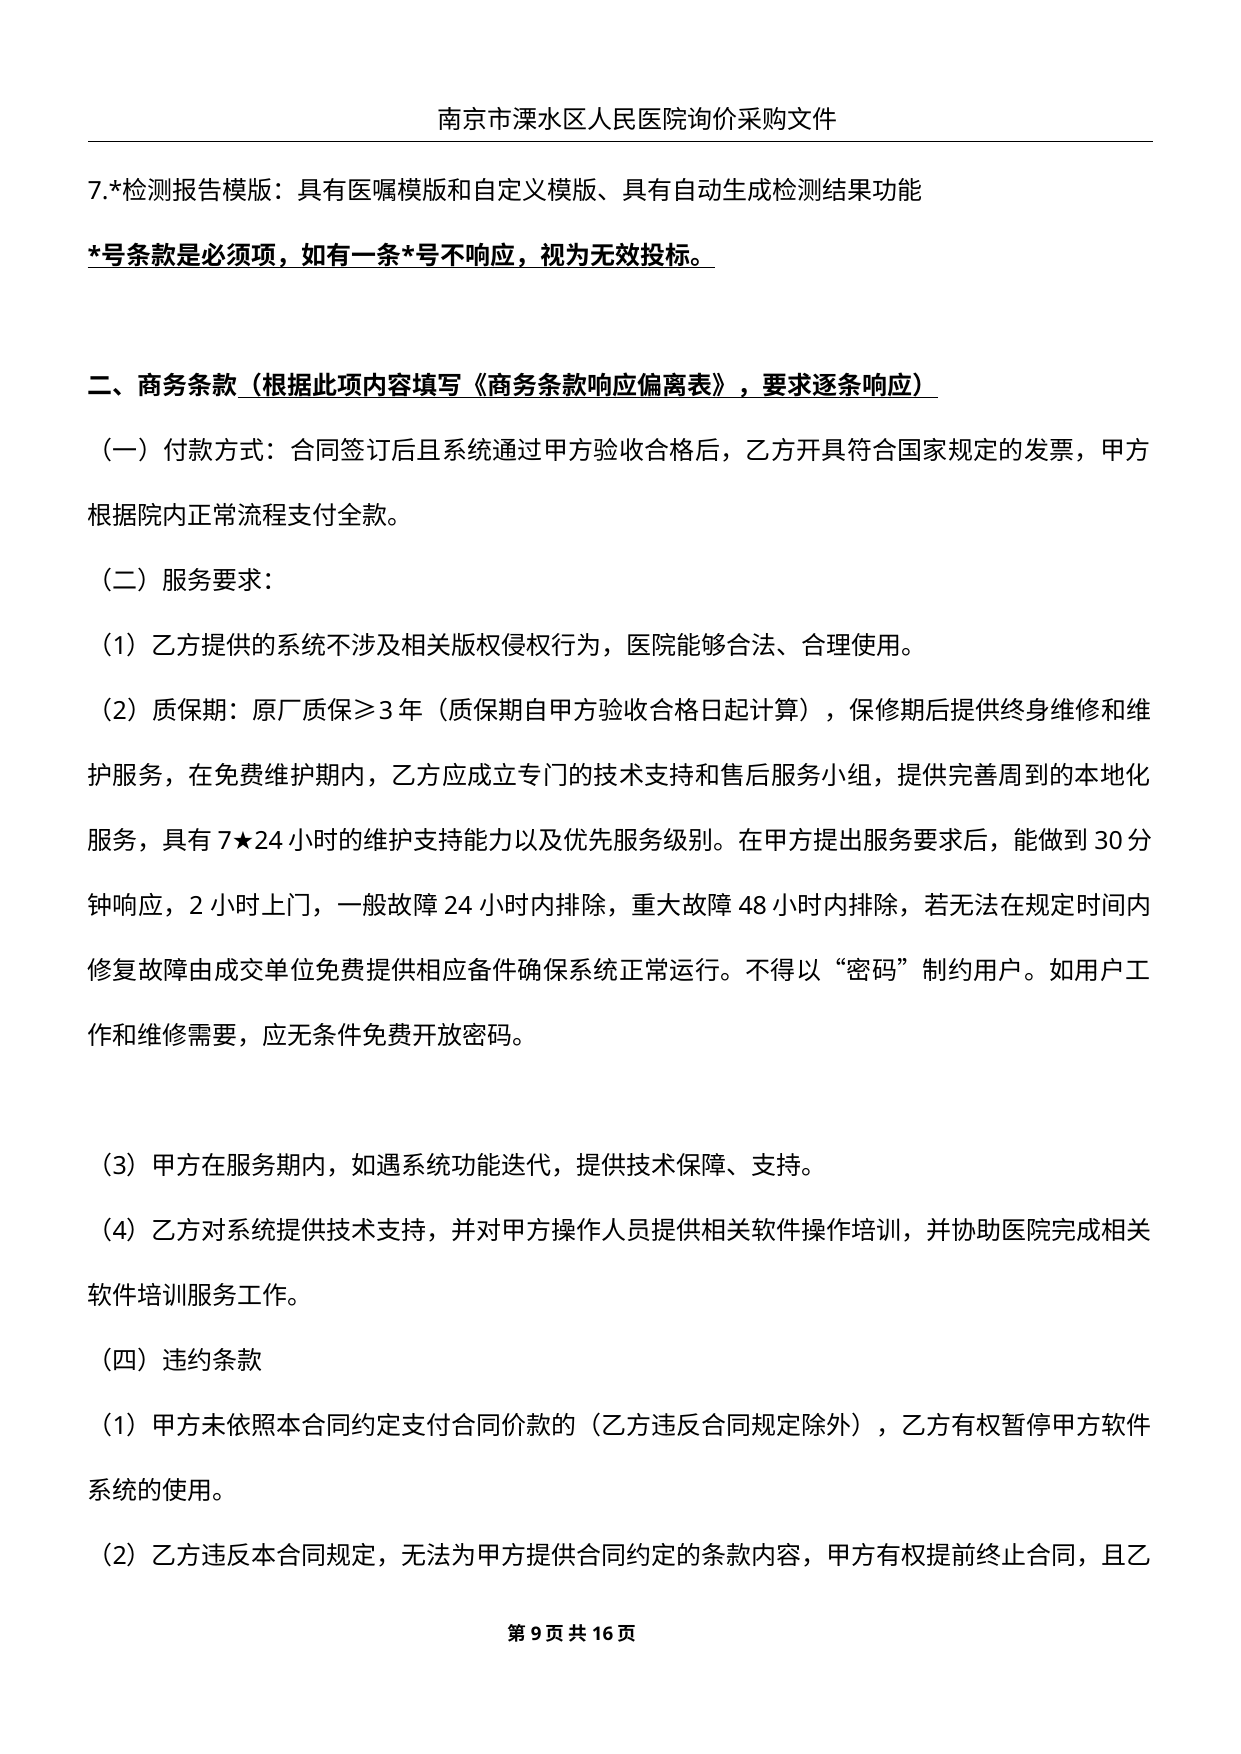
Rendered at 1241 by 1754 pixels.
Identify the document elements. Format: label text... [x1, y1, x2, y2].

text （二）服务要求： [87, 546, 1153, 611]
text （2）质保期：原厂质保≥3年（质保期自甲方验收合格日起计算），保修期后提供终身维修和维护服务，在免费维护期内，乙方应成立专门的技术支持和售后服务小组，提供完善周到的本地化服务，具有7★24小时的维护支持能力以及优先服务级别。在甲方提出服务要求后，能做到30分钟响应，2 小时上门，一般故障24 小时内排除，重大故障48小时内排除，若无法在规定时间内修复故障由成交单位免费提供相应备件确保系统正常运行。不得以“密码”制约用户。如用户工作和维修需要，应无条件免费开放密码。 [87, 676, 1153, 1066]
text 7.*检测报告模版：具有医嘱模版和自定义模版、具有自动生成检测结果功能 [87, 156, 1153, 221]
text （3）甲方在服务期内，如遇系统功能迭代，提供技术保障、支持。 [87, 1131, 1153, 1196]
text （4）乙方对系统提供技术支持，并对甲方操作人员提供相关软件操作培训，并协助医院完成相关软件培训服务工作。 [87, 1196, 1153, 1326]
text *号条款是必须项，如有一条*号不响应，视为无效投标。 [87, 221, 1153, 286]
text （1）乙方提供的系统不涉及相关版权侵权行为，医院能够合法、合理使用。 [87, 611, 1153, 676]
text （一）付款方式：合同签订后且系统通过甲方验收合格后，乙方开具符合国家规定的发票，甲方根据院内正常流程支付全款。 [87, 416, 1153, 546]
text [87, 1521, 1153, 1586]
text 二、商务条款（根据此项内容填写《商务条款响应偏离表》，要求逐条响应） [87, 351, 1153, 416]
text （四）违约条款 [87, 1326, 1153, 1391]
text （1）甲方未依照本合同约定支付合同价款的（乙方违反合同规定除外），乙方有权暂停甲方软件系统的使用。 [87, 1391, 1153, 1521]
